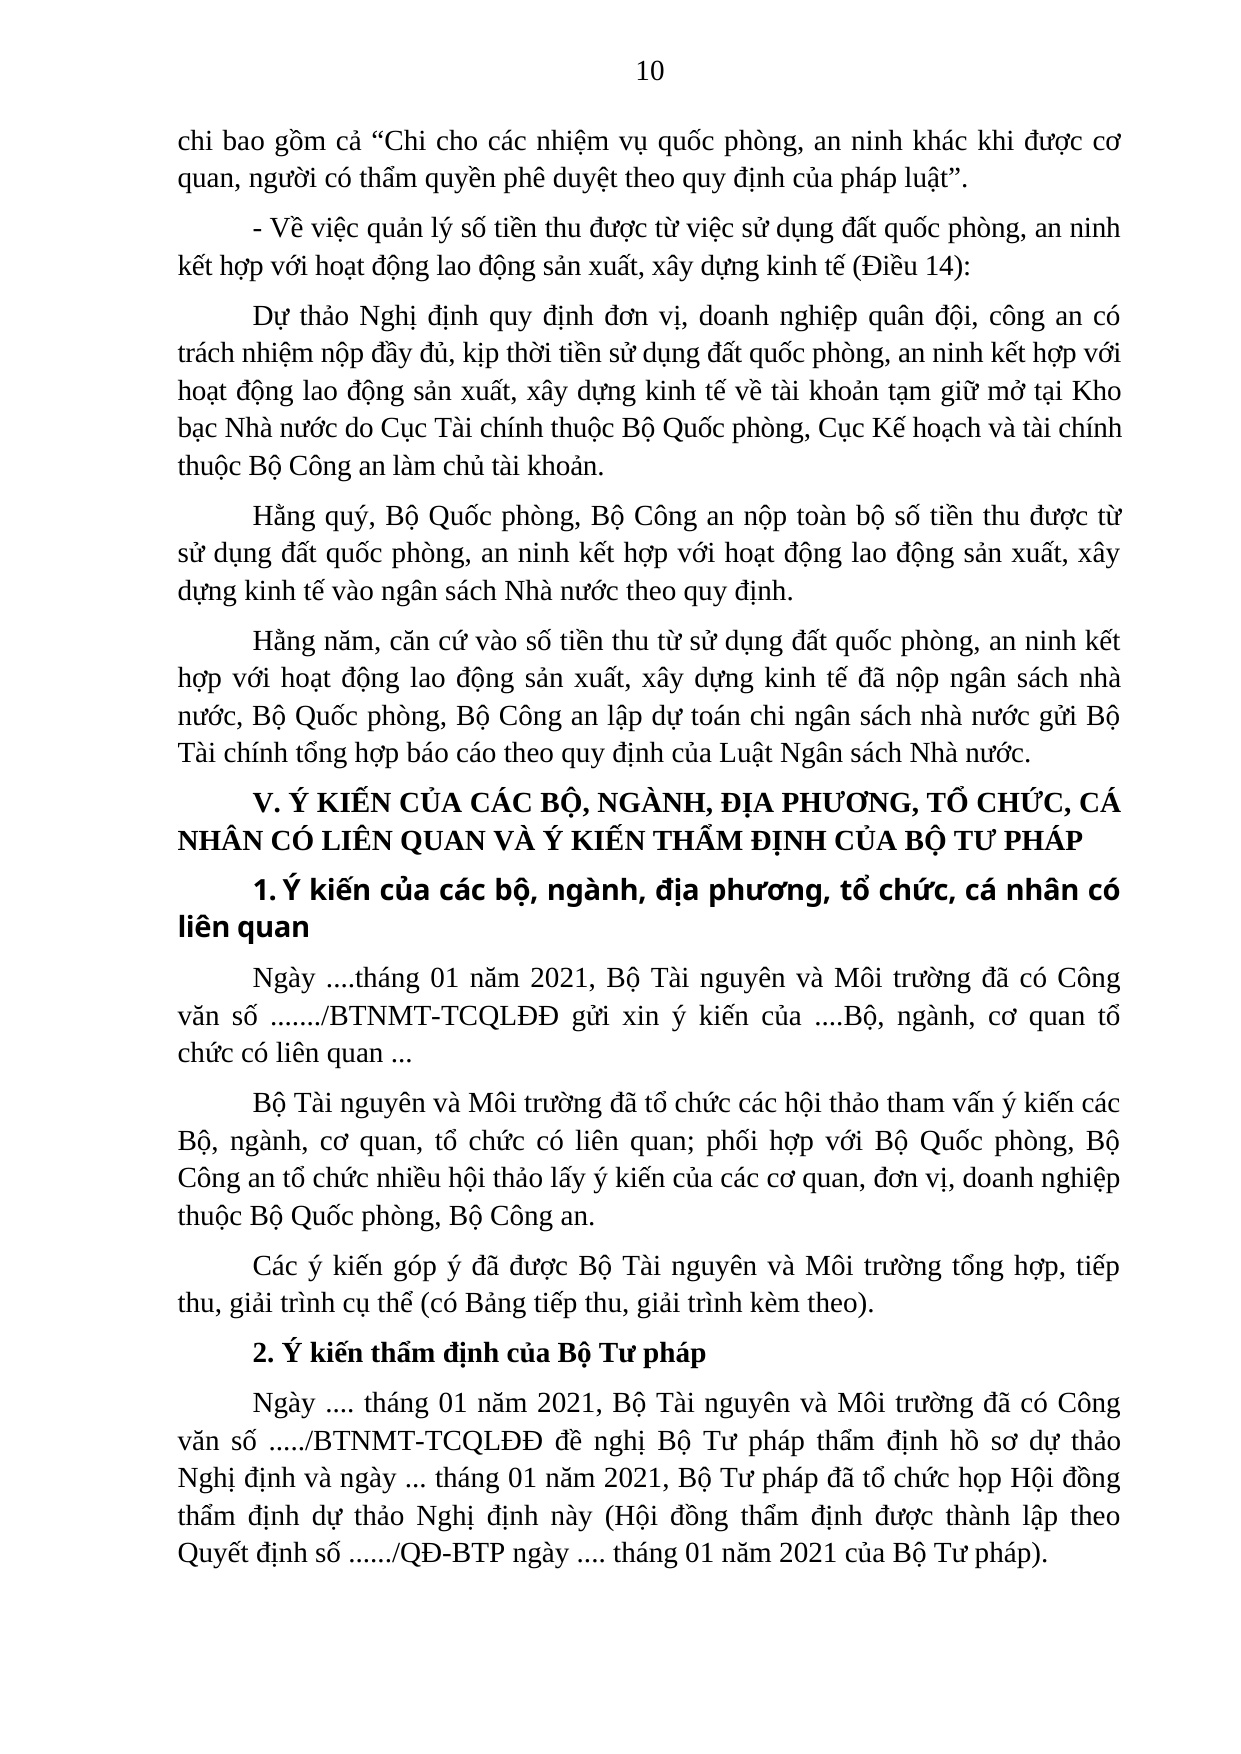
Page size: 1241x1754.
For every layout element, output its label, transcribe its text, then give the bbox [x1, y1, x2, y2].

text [177, 120, 1122, 195]
text Hằng quý, Bộ Quốc phòng, Bộ Công an nộp toàn bộ số tiền thu được từ sử dụng đất quốc phòng, an ninh kết hợp với hoạt động lao động sản xuất, xây dựng kinh tế vào ngân sách Nhà nước theo quy định. [177, 495, 1122, 608]
text - Về việc quản lý số tiền thu được từ việc sử dụng đất quốc phòng, an ninh kết hợp với hoạt động lao động sản xuất, xây dựng kinh tế (Điều 14): [177, 208, 1122, 283]
list Ý kiến của các bộ, ngành, địa phương, tổ chức, cá nhân có liên quan [177, 870, 1122, 945]
text 2. Ý kiến thẩm định của Bộ Tư pháp [177, 1333, 1122, 1370]
text Hằng năm, căn cứ vào số tiền thu từ sử dụng đất quốc phòng, an ninh kết hợp với hoạt động lao động sản xuất, xây dựng kinh tế đã nộp ngân sách nhà nước, Bộ Quốc phòng, Bộ Công an lập dự toán chi ngân sách nhà nước gửi Bộ Tài chính tổng hợp báo cáo theo quy định của Luật Ngân sách Nhà nước. [177, 620, 1122, 770]
text Ngày .... tháng 01 năm 2021, Bộ Tài nguyên và Môi trường đã có Công văn số ...../BTNMT-TCQLĐĐ đề nghị Bộ Tư pháp thẩm định hồ sơ dự thảo Nghị định và ngày ... tháng 01 năm 2021, Bộ Tư pháp đã tổ chức họp Hội đồng thẩm định dự thảo Nghị định này (Hội đồng thẩm định được thành lập theo Quyết định số ....../QĐ-BTP ngày .... tháng 01 năm 2021 của Bộ Tư pháp). [177, 1383, 1122, 1570]
text Các ý kiến góp ý đã được Bộ Tài nguyên và Môi trường tổng hợp, tiếp thu, giải trình cụ thể (có Bảng tiếp thu, giải trình kèm theo). [177, 1245, 1122, 1320]
text Bộ Tài nguyên và Môi trường đã tổ chức các hội thảo tham vấn ý kiến các Bộ, ngành, cơ quan, tổ chức có liên quan; phối hợp với Bộ Quốc phòng, Bộ Công an tổ chức nhiều hội thảo lấy ý kiến của các cơ quan, đơn vị, doanh nghiệp thuộc Bộ Quốc phòng, Bộ Công an. [177, 1083, 1122, 1233]
text V. Ý KIẾN CỦA CÁC BỘ, NGÀNH, ĐỊA PHƯƠNG, TỔ CHỨC, CÁ NHÂN CÓ LIÊN QUAN VÀ Ý KIẾN THẨM ĐỊNH CỦA BỘ TƯ PHÁP [177, 783, 1122, 858]
text Ngày ....tháng 01 năm 2021, Bộ Tài nguyên và Môi trường đã có Công văn số ......./BTNMT-TCQLĐĐ gửi xin ý kiến của ....Bộ, ngành, cơ quan tổ chức có liên quan ... [177, 958, 1122, 1070]
text Dự thảo Nghị định quy định đơn vị, doanh nghiệp quân đội, công an có trách nhiệm nộp đầy đủ, kịp thời tiền sử dụng đất quốc phòng, an ninh kết hợp với hoạt động lao động sản xuất, xây dựng kinh tế về tài khoản tạm giữ mở tại Kho bạc Nhà nước do Cục Tài chính thuộc Bộ Quốc phòng, Cục Kế hoạch và tài chính thuộc Bộ Công an làm chủ tài khoản. [177, 295, 1122, 483]
